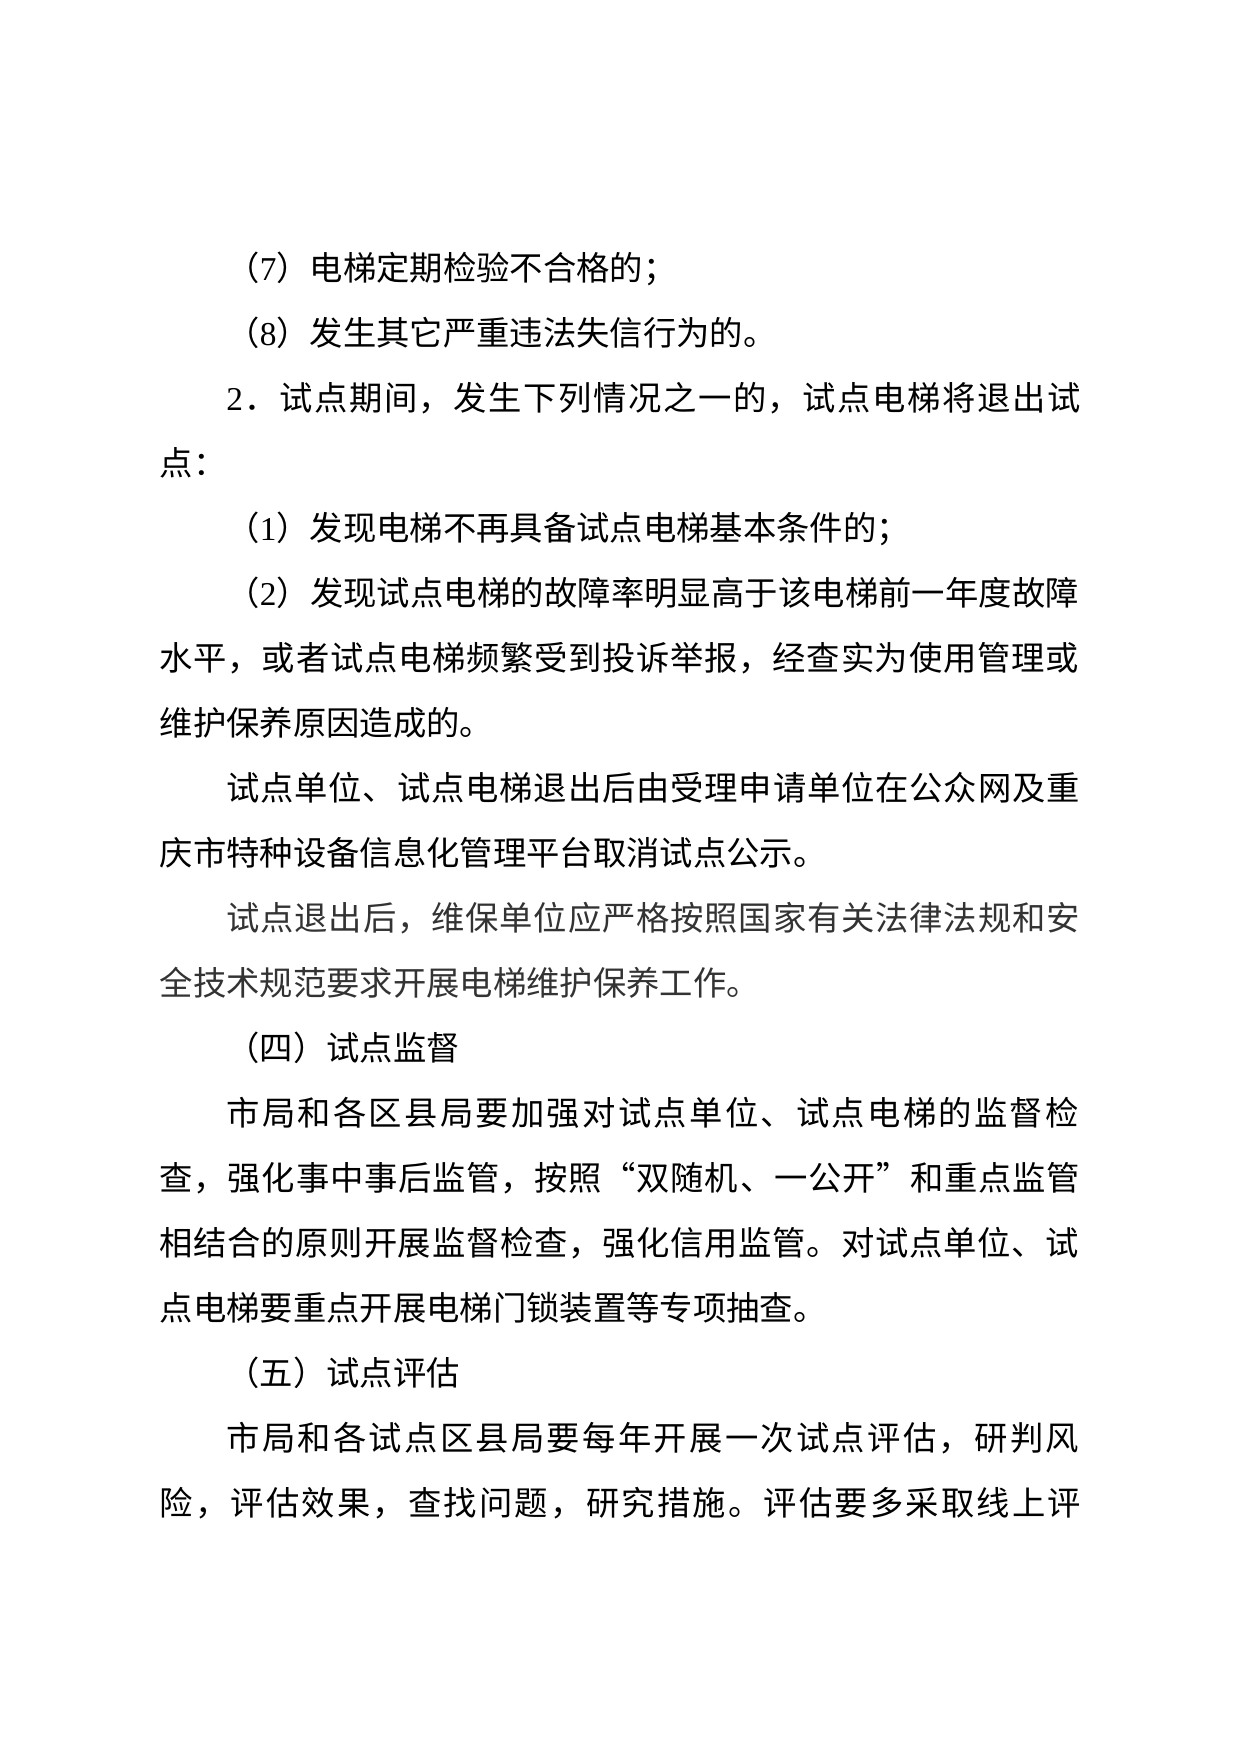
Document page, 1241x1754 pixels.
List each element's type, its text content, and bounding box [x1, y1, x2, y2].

text （五）试点评估 [159, 1338, 1081, 1403]
text （2）发现试点电梯的故障率明显高于该电梯前一年度故障水平，或者试点电梯频繁受到投诉举报，经查实为使用管理或维护保养原因造成的。 [159, 558, 1081, 753]
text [159, 1403, 1081, 1533]
text 市局和各区县局要加强对试点单位、试点电梯的监督检查，强化事中事后监管，按照“双随机、一公开”和重点监管相结合的原则开展监督检查，强化信用监管。对试点单位、试点电梯要重点开展电梯门锁装置等专项抽查。 [159, 1078, 1081, 1338]
list 发现电梯不再具备试点电梯基本条件的； [159, 493, 1081, 558]
text 试点单位、试点电梯退出后由受理申请单位在公众网及重庆市特种设备信息化管理平台取消试点公示。 [159, 753, 1081, 883]
text 试点退出后，维保单位应严格按照国家有关法律法规和安全技术规范要求开展电梯维护保养工作。 [159, 883, 1081, 1013]
text （7）电梯定期检验不合格的； [159, 233, 1081, 298]
text 2．试点期间，发生下列情况之一的，试点电梯将退出试点： [159, 363, 1081, 493]
text （四）试点监督 [159, 1013, 1081, 1078]
text （8）发生其它严重违法失信行为的。 [159, 298, 1081, 363]
